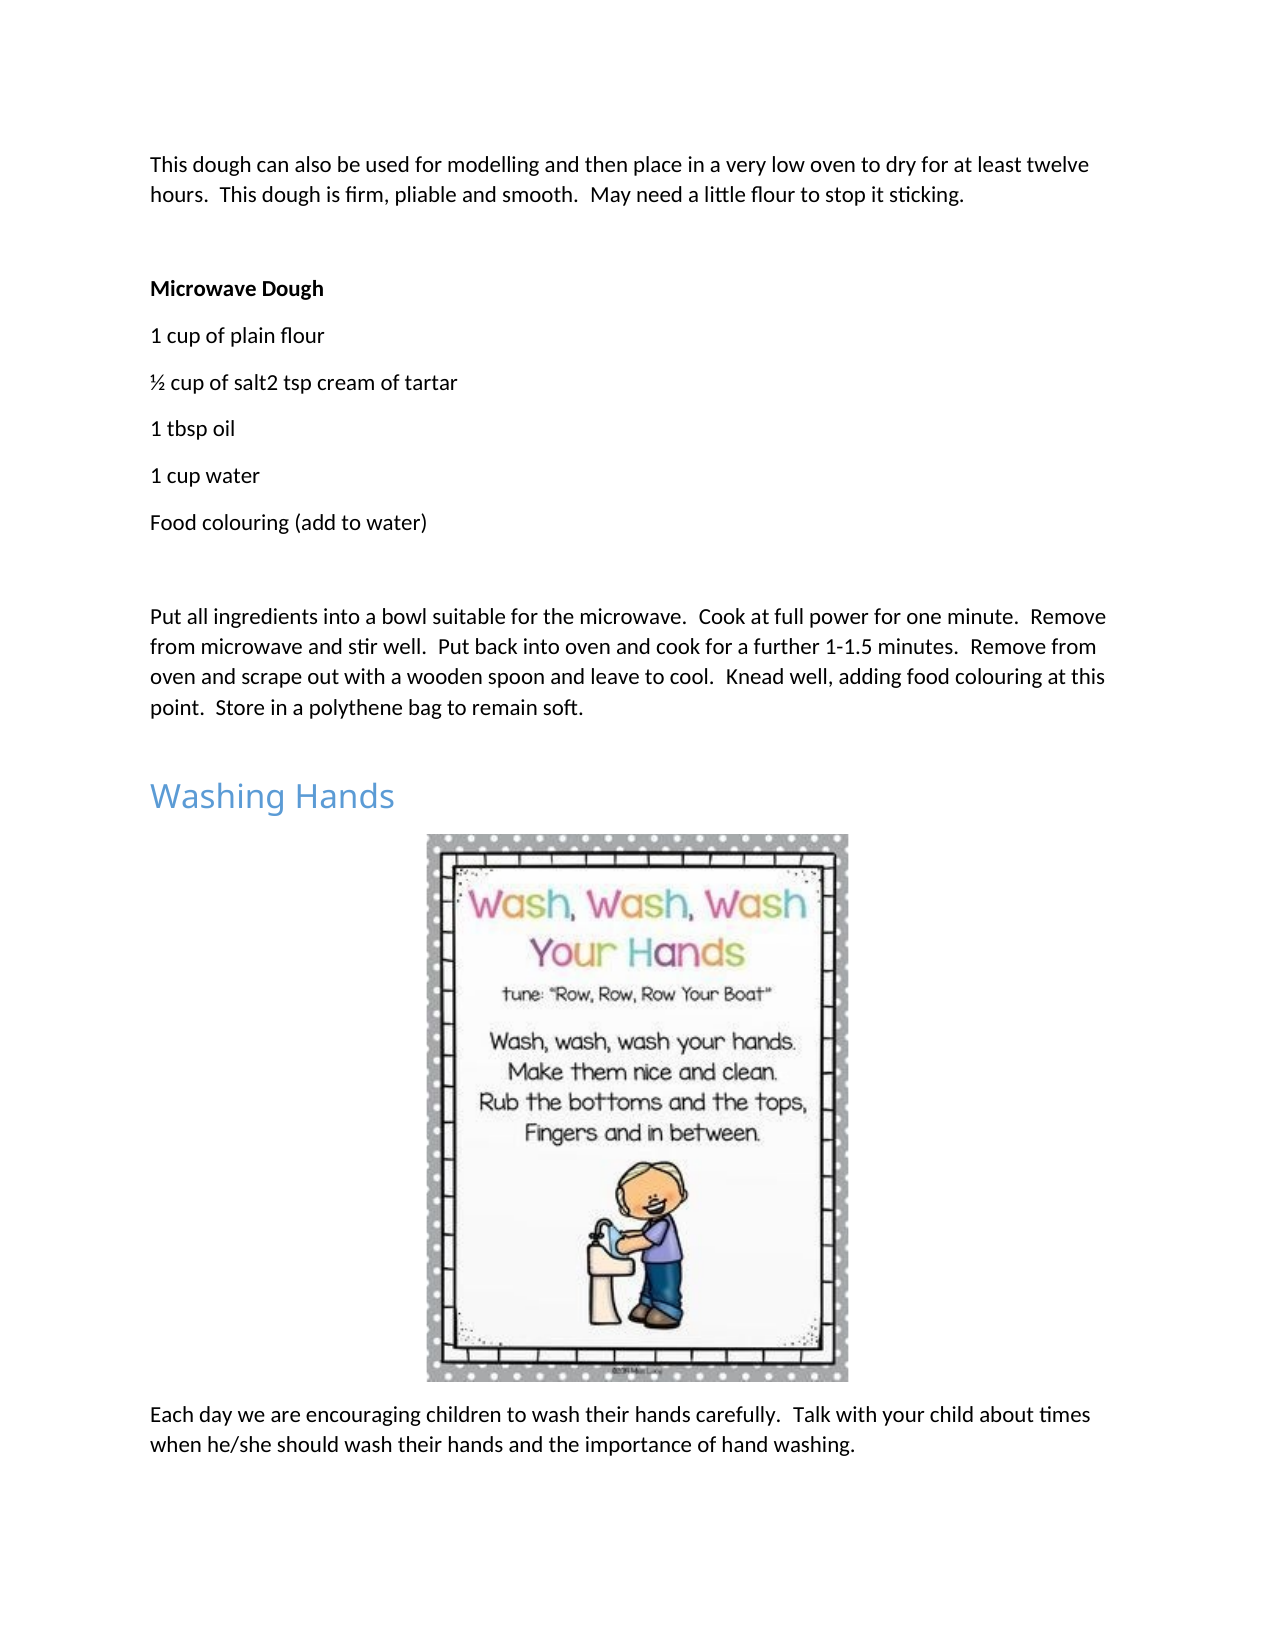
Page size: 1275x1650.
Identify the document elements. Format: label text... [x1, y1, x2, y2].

text Microwave Dough [150, 274, 1125, 302]
text 1 cup of plain flour [150, 321, 1125, 349]
subtitle Washing Hands [150, 773, 1125, 818]
text 1 tbsp oil [150, 414, 1125, 443]
text Food colouring (add to water) [150, 508, 1125, 536]
text This dough can also be used for modelling and then place in a very low oven to dry for at least twelve hours. This dough is firm, pliable and smooth. May need a little flour to stop it sticking. [150, 150, 1125, 208]
text ½ cup of salt2 tsp cream of tartar [150, 368, 1125, 396]
text Each day we are encouraging children to wash their hands carefully. Talk with your child about times when he/she should wash their hands and the importance of hand washing. [150, 1400, 1125, 1458]
text 1 cup water [150, 461, 1125, 489]
text Put all ingredients into a bowl suitable for the microwave. Cook at full power for one minute. Remove from microwave and stir well. Put back into oven and cook for a further 1-1.5 minutes. Remove from oven and scrape out with a wooden spoon and leave to cool. Knead well, adding food colouring at this point. Store in a polythene bag to remain soft. [150, 602, 1125, 721]
picture [426, 834, 849, 1382]
